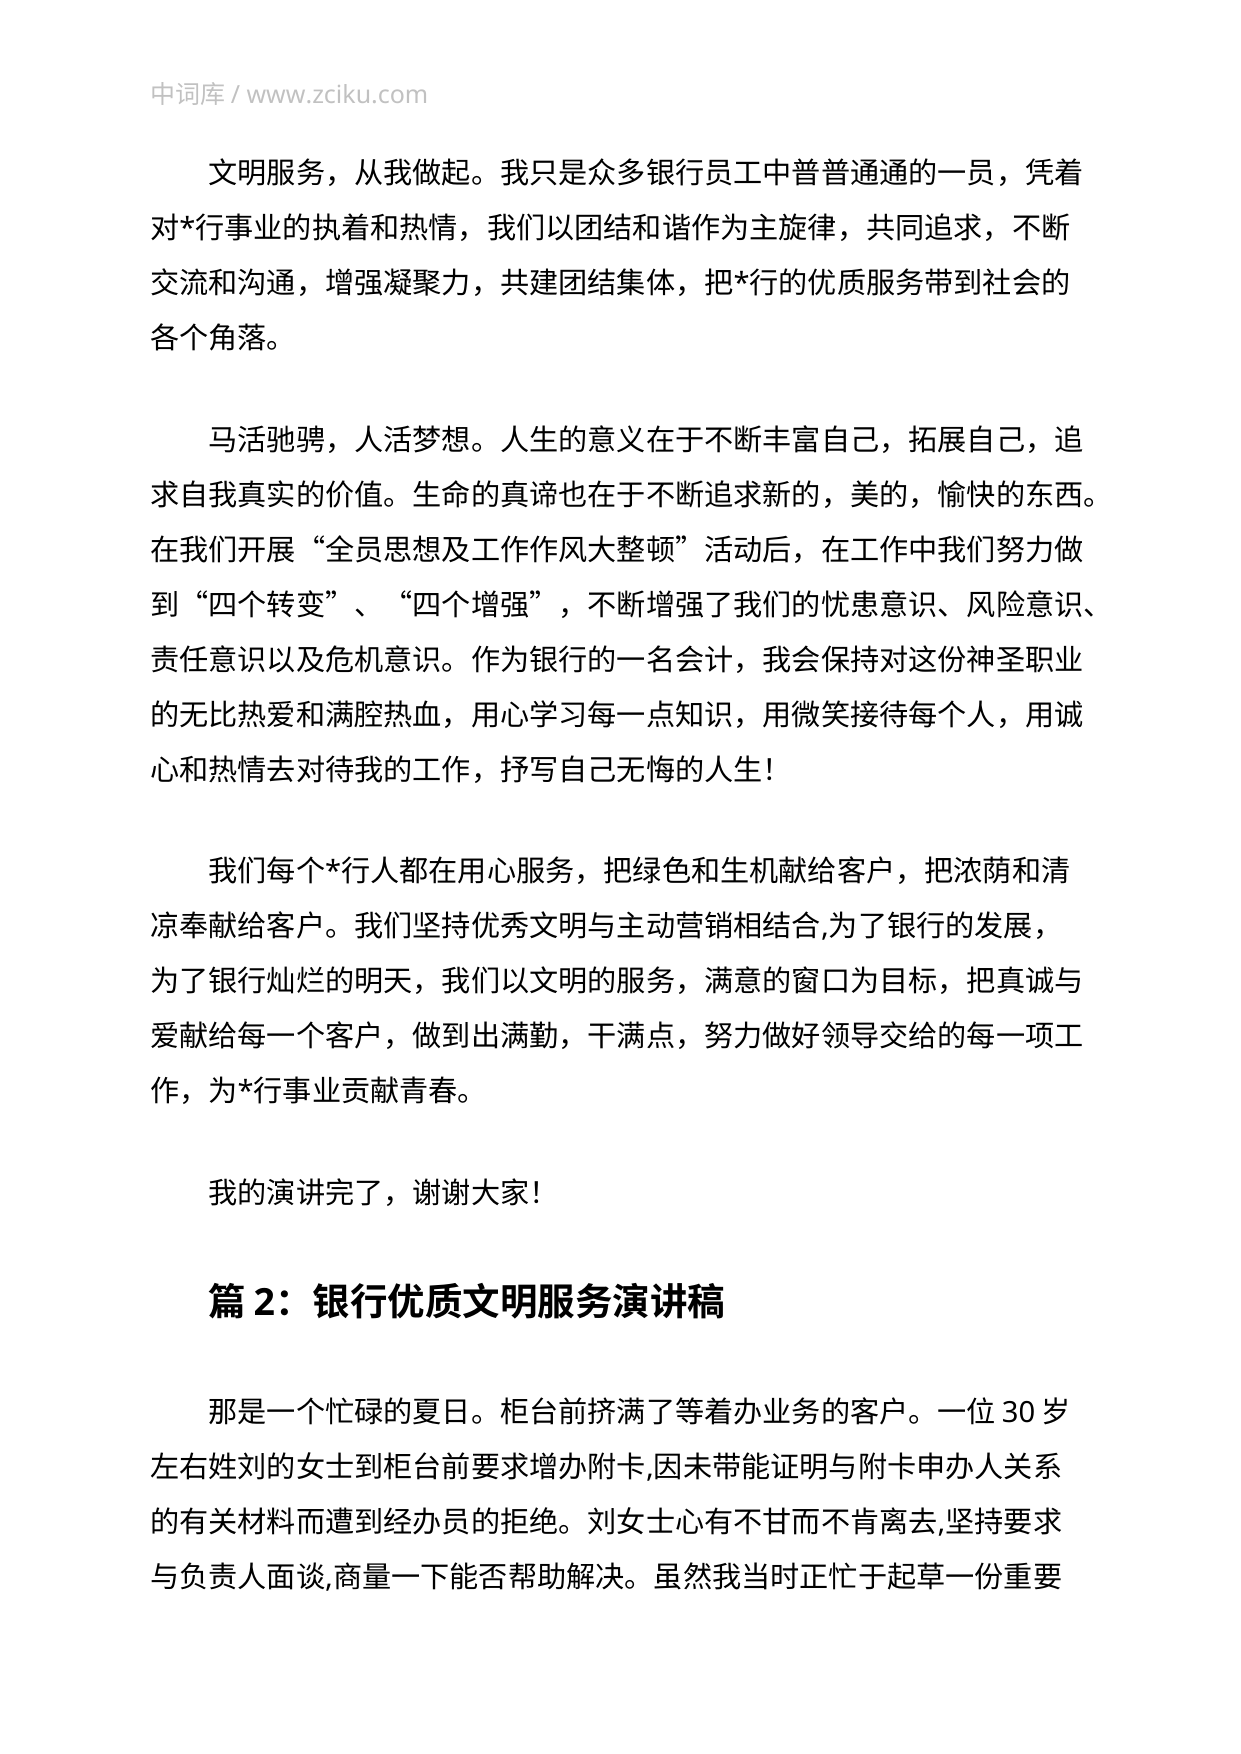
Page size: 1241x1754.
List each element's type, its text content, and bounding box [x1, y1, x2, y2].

text 篇2：银行优质文明服务演讲稿 [150, 1271, 1090, 1326]
text 文明服务，从我做起。我只是众多银行员工中普普通通的一员，凭着对*行事业的执着和热情，我们以团结和谐作为主旋律，共同追求，不断交流和沟通，增强凝聚力，共建团结集体，把*行的优质服务带到社会的各个角落。 [150, 150, 1090, 357]
text 我的演讲完了，谢谢大家！ [150, 1169, 1090, 1212]
text 马活驰骋，人活梦想。人生的意义在于不断丰富自己，拓展自己，追求自我真实的价值。生命的真谛也在于不断追求新的，美的，愉快的东西。在我们开展“全员思想及工作作风大整顿”活动后，在工作中我们努力做到“四个转变”、“四个增强”，不断增强了我们的忧患意识、风险意识、责任意识以及危机意识。作为银行的一名会计，我会保持对这份神圣职业的无比热爱和满腔热血，用心学习每一点知识，用微笑接待每个人，用诚心和热情去对待我的工作，抒写自己无悔的人生！ [150, 417, 1090, 788]
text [150, 1389, 1090, 1596]
text 我们每个*行人都在用心服务，把绿色和生机献给客户，把浓荫和清凉奉献给客户。我们坚持优秀文明与主动营销相结合,为了银行的发展，为了银行灿烂的明天，我们以文明的服务，满意的窗口为目标，把真诚与爱献给每一个客户，做到出满勤，干满点，努力做好领导交给的每一项工作，为*行事业贡献青春。 [150, 848, 1090, 1110]
